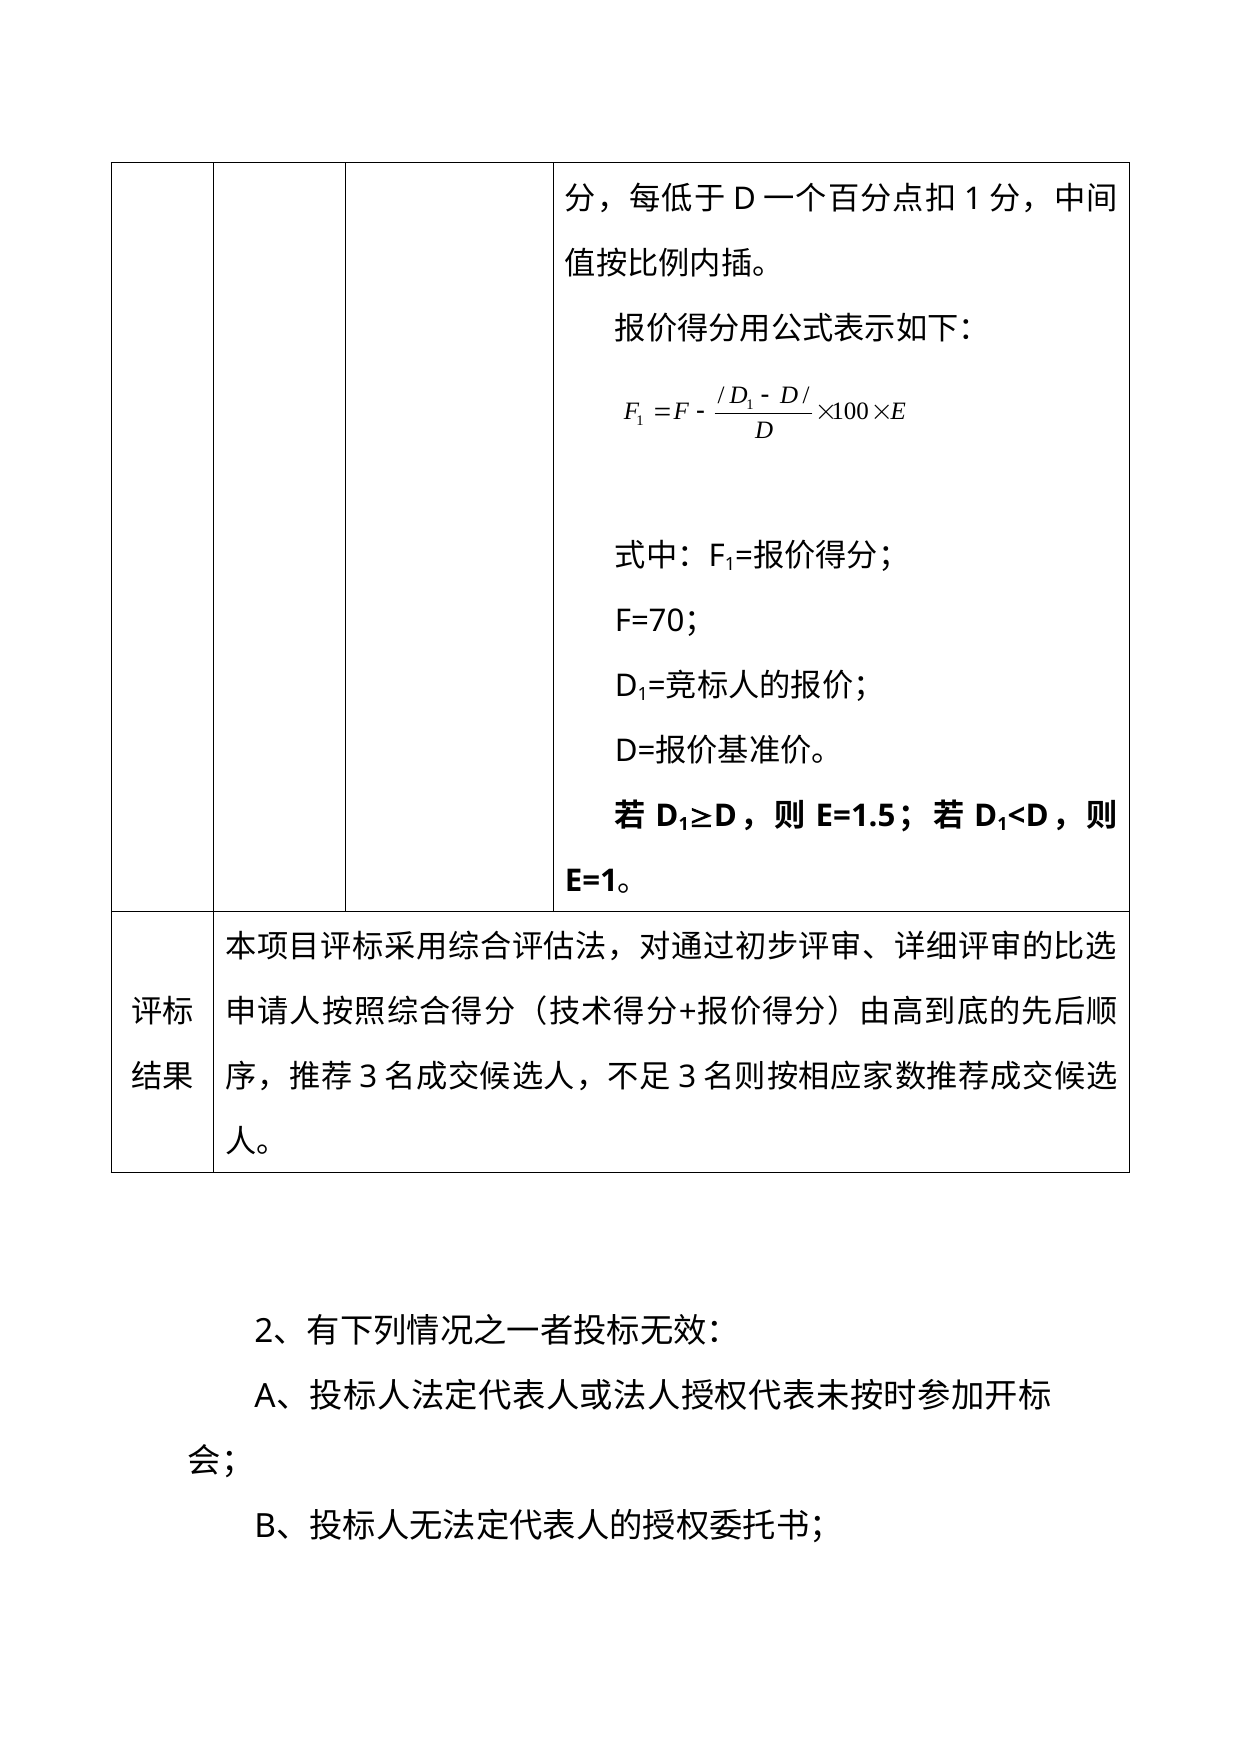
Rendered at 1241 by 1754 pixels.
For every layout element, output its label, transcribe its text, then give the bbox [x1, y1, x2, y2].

text B、投标人无法定代表人的授权委托书； [187, 1490, 1053, 1555]
table_cell 评标结果 [112, 912, 213, 1172]
text A、投标人法定代表人或法人授权代表未按时参加开标会； [187, 1360, 1053, 1490]
text 2、有下列情况之一者投标无效： [187, 1295, 1053, 1360]
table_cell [554, 163, 1129, 911]
table_cell 本项目评标采用综合评估法，对通过初步评审、详细评审的比选申请人按照综合得分（技术得分+报价得分）由高到底的先后顺序，推荐3名成交候选人，不足3名则按相应家数推荐成交候选人。 [214, 912, 1129, 1172]
